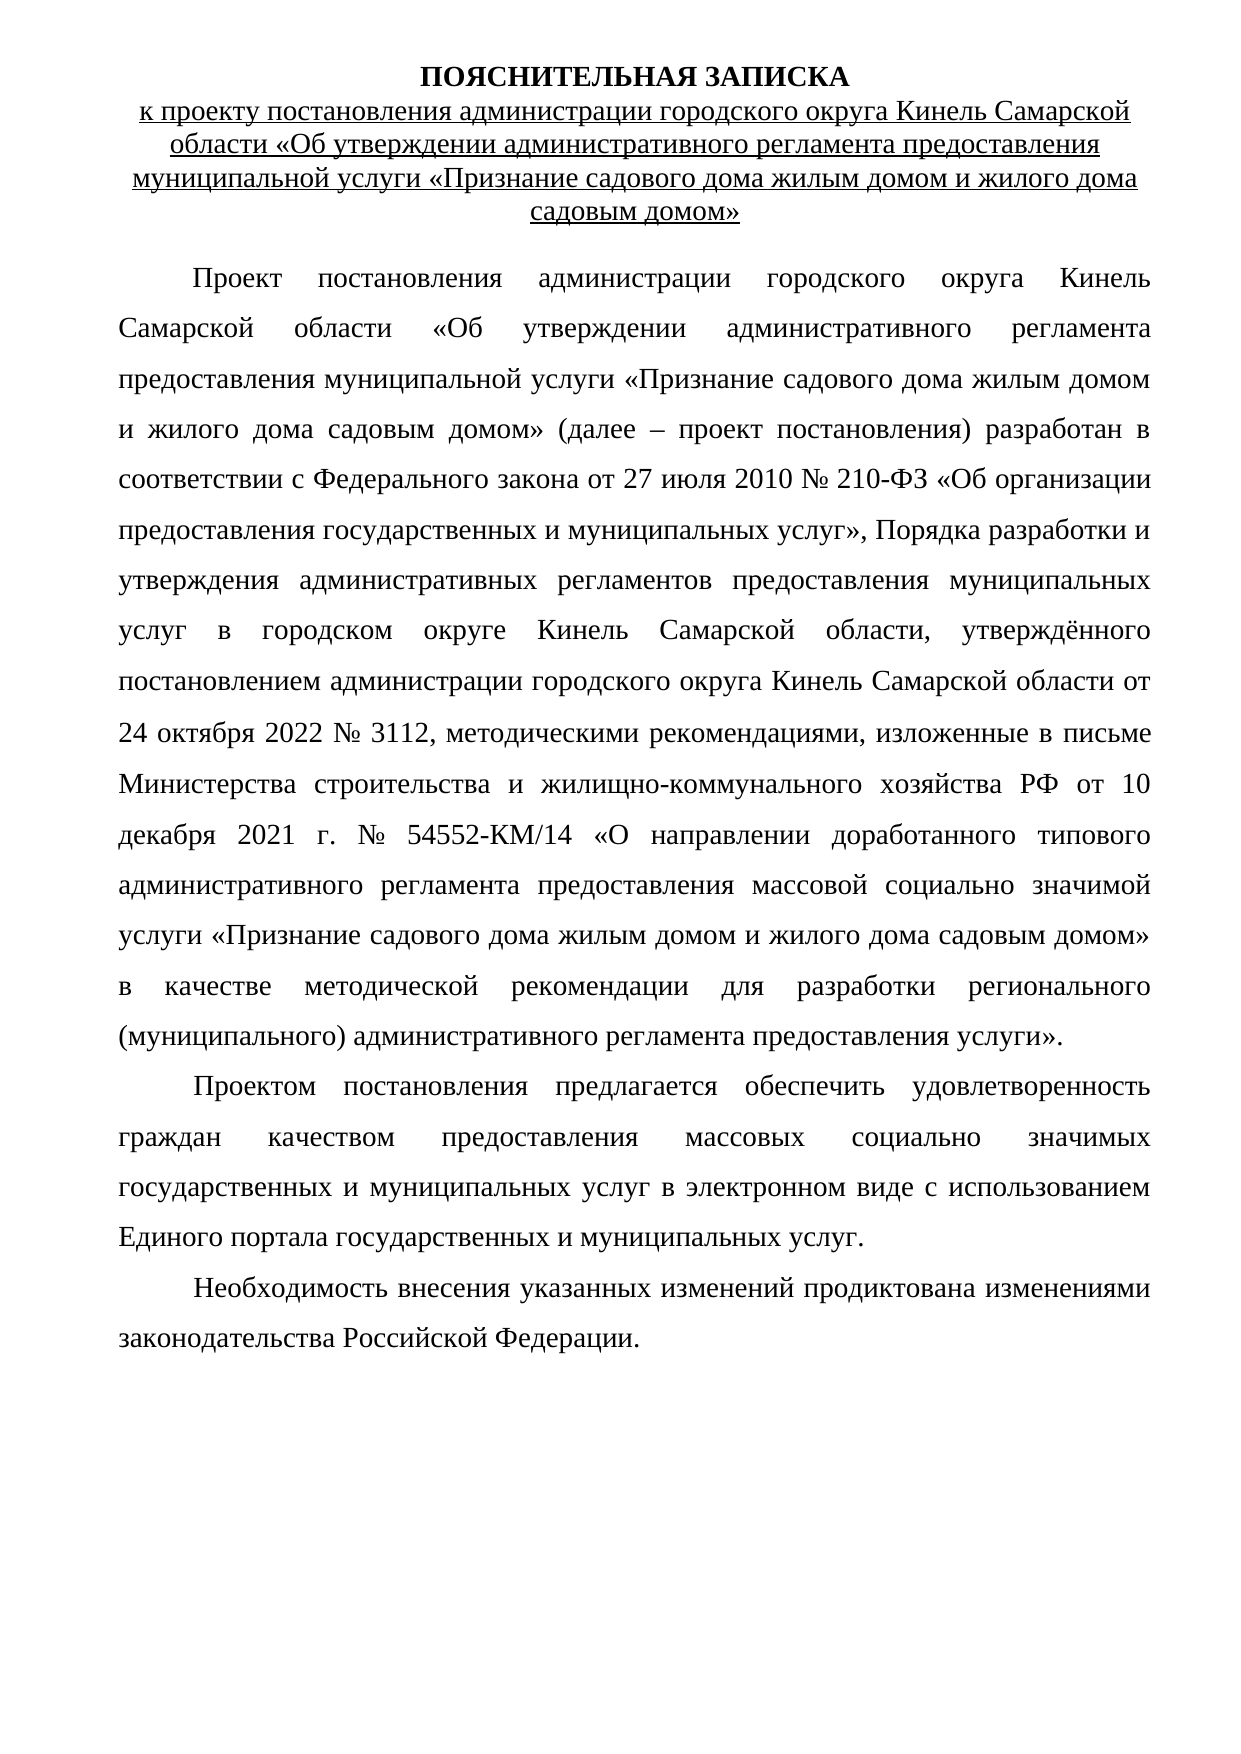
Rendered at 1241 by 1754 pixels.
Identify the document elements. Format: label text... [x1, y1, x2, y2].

text Необходимость внесения указанных изменений продиктована изменениями законодательства Российской Федерации. [118, 1270, 1152, 1353]
text к проекту постановления администрации городского округа Кинель Самарской области «Об утверждении административного регламента предоставления муниципальной услуги «Признание садового дома жилым домом и жилого дома садовым домом» [118, 93, 1152, 227]
text ПОЯСНИТЕЛЬНАЯ ЗАПИСКА [118, 59, 1152, 93]
text Проект постановления администрации городского округа Кинель Самарской области «Об утверждении административного регламента предоставления муниципальной услуги «Признание садового дома жилым домом и жилого дома садовым домом» (далее – проект постановления) разработан в соответствии с Федерального закона от 27 июля 2010 № 210-ФЗ «Об организации предоставления государственных и муниципальных услуг», Порядка разработки и утверждения административных регламентов предоставления муниципальных услуг в городском округе Кинель Самарской области, утверждённого постановлением администрации городского округа Кинель Самарской области от 24 октября 2022 № 3112, методическими рекомендациями, изложенные в письме Министерства строительства и жилищно-коммунального хозяйства РФ от 10 декабря 2021 г. № 54552-КМ/14 «О направлении доработанного типового административного регламента предоставления массовой социально значимой услуги «Признание садового дома жилым домом и жилого дома садовым домом» в качестве методической рекомендации для разработки регионального (муниципального) административного регламента предоставления услуги». [118, 260, 1152, 1052]
text Проектом постановления предлагается обеспечить удовлетворенность граждан качеством предоставления массовых социально значимых государственных и муниципальных услуг в электронном виде с использованием Единого портала государственных и муниципальных услуг. [118, 1068, 1152, 1253]
